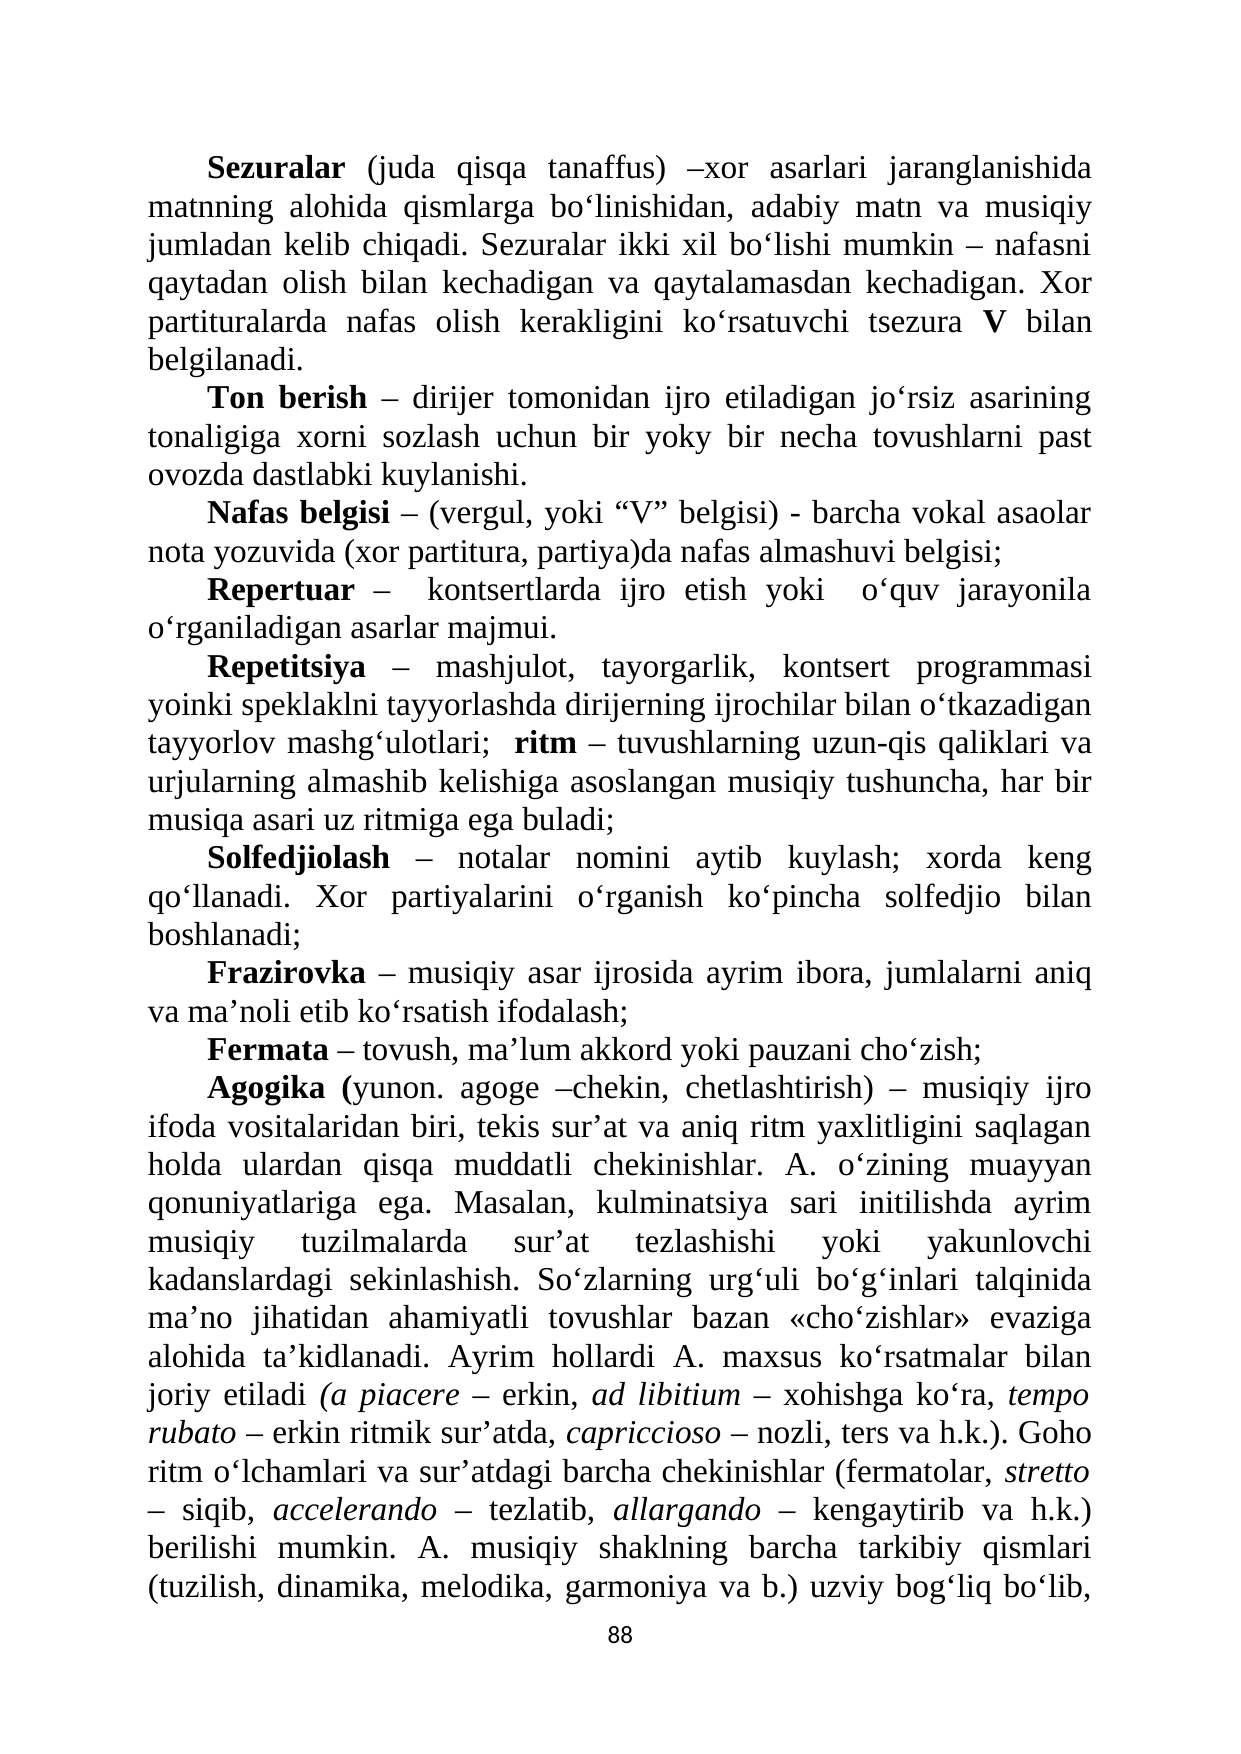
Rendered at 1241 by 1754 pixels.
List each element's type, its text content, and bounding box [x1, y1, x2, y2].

text Ton berish – dirijer tomonidan ijro etiladigan jo‘rsiz asarining tonaligiga xorni sozlash uchun bir yoky bir necha tovushlarni past ovozda dastlabki kuylanishi. [148, 378, 1092, 493]
text Repertuar – kontsertlarda ijro etish yoki o‘quv jarayonila o‘rganiladigan asarlar majmui. [148, 569, 1092, 646]
text Fermata – tovush, ma’lum akkord yoki pauzani cho‘zish; [148, 1029, 1092, 1068]
text Frazirovka – musiqiy asar ijrosida ayrim ibora, jumlalarni aniq va ma’noli etib ko‘rsatish ifodalash; [148, 953, 1092, 1029]
text Sezuralar (juda qisqa tanaffus) –xor asarlari jaranglanishida matnning alohida qismlarga bo‘linishidan, adabiy matn va musiqiy jumladan kelib chiqadi. Sezuralar ikki xil bo‘lishi mumkin – nafasni qaytadan olish bilan kechadigan va qaytalamasdan kechadigan. Xor partituralarda nafas olish kerakligini ko‘rsatuvchi tsezura V bilan belgilanadi. [148, 148, 1092, 378]
text Nafas belgisi – (vergul, yoki “V” belgisi) - barcha vokal asaolar nota yozuvida (xor partitura, partiya)da nafas almashuvi belgisi; [148, 493, 1092, 569]
text Repetitsiya – mashјulot, tayorgarlik, kontsert programmasi yoinki speklaklni tayyorlashda dirijerning ijrochilar bilan o‘tkazadigan tayyorlov mashg‘ulotlari; ritm – tuvushlarning uzun-qis qaliklari va urјularning almashib kelishiga asoslangan musiqiy tushuncha, har bir musiqa asari uz ritmiga ega buladi; [148, 646, 1092, 838]
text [148, 1068, 1092, 1604]
text Solfedjiolash – notalar nomini aytib kuylash; xorda keng qo‘llanadi. Xor partiyalarini o‘rganish ko‘pincha solfedjio bilan boshlanadi; [148, 838, 1092, 953]
